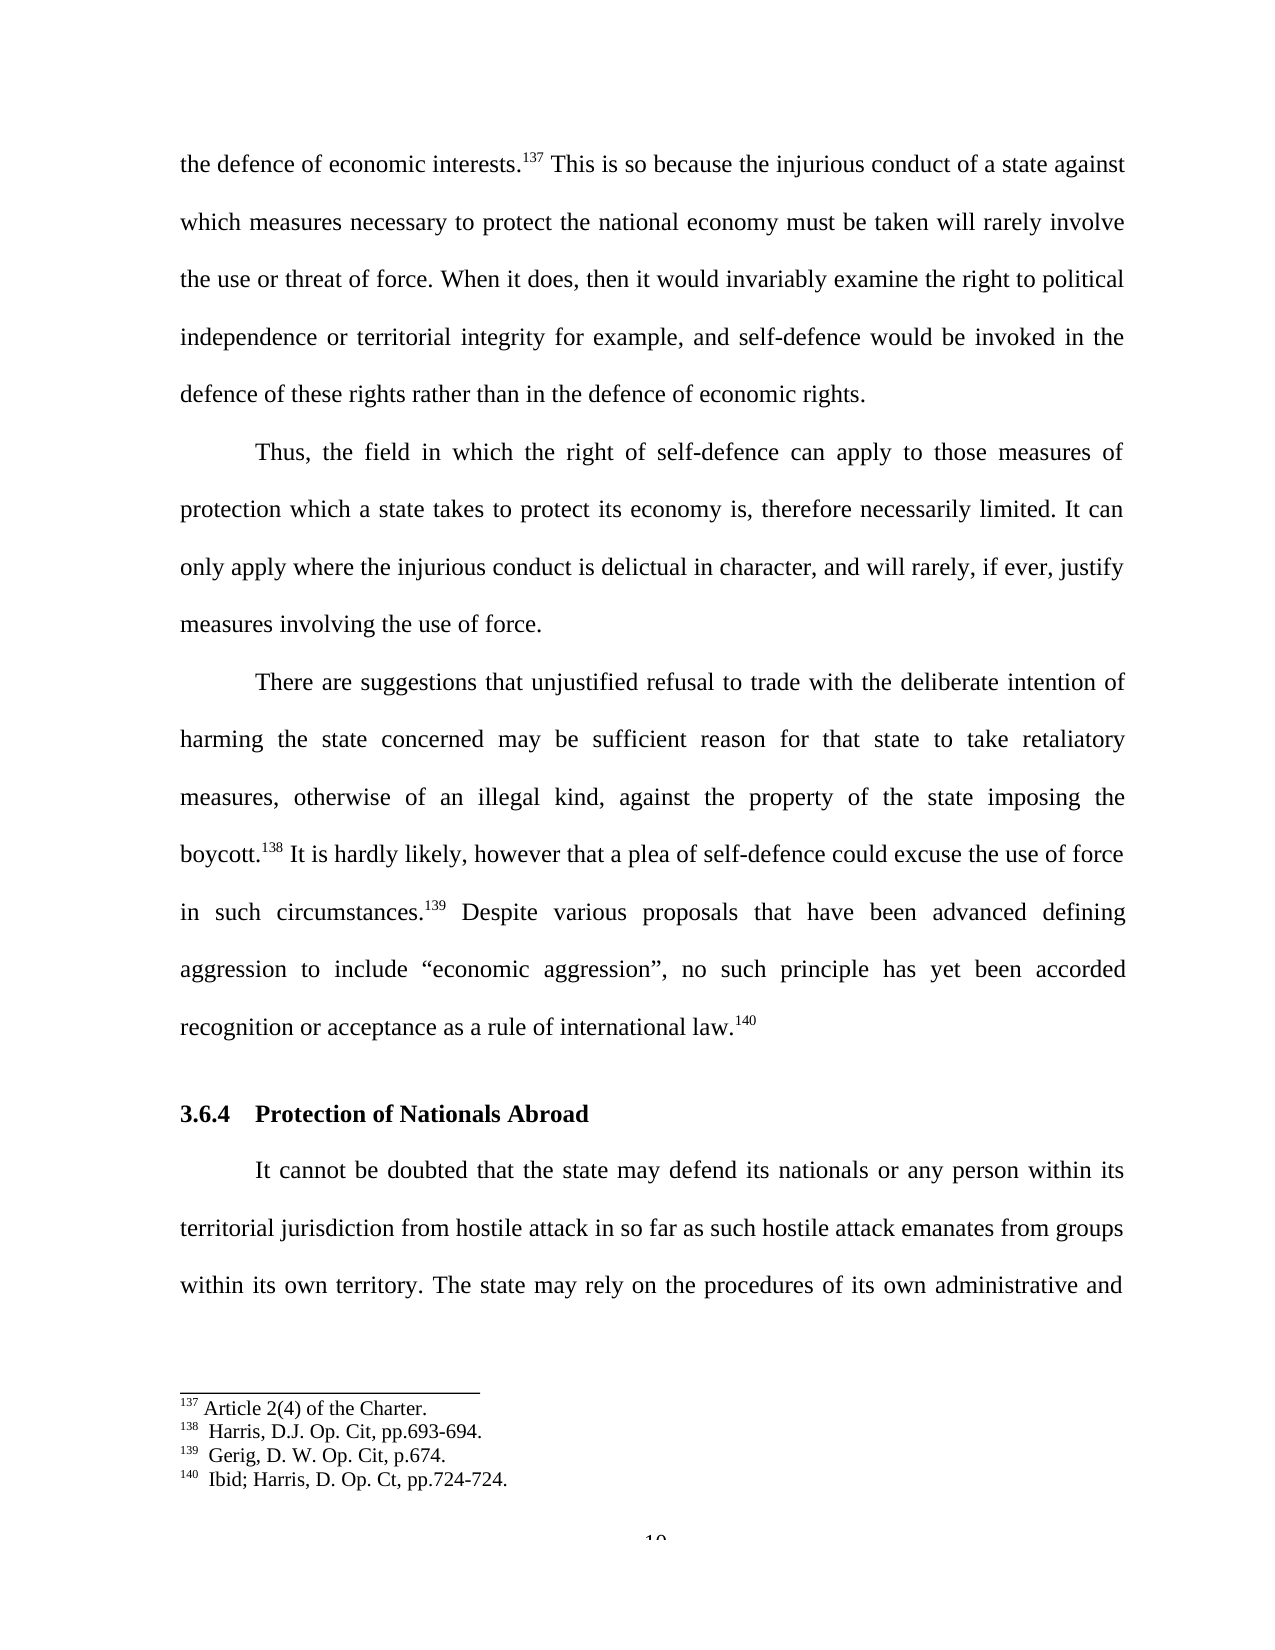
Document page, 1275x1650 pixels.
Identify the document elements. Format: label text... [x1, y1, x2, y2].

text There are suggestions that unjustified refusal to trade with the deliberate intention of harming the state concerned may be sufficient reason for that state to take retaliatory measures, otherwise of an illegal kind, against the property of the state imposing the boycott.138 It is hardly likely, however that a plea of self-defence could excuse the use of force in such circumstances.139 Despite various proposals that have been advanced defining aggression to include “economic aggression”, no such principle has yet been accorded recognition or acceptance as a rule of international law.140 [180, 667, 1126, 1041]
text 138 Harris, D.J. Op. Cit, pp.693-694. [180, 1419, 1137, 1443]
text 137 Article 2(4) of the Charter. [180, 1395, 1137, 1419]
text 140 Ibid; Harris, D. Op. Ct, pp.724-724. [180, 1467, 1137, 1491]
text the defence of economic interests.137 This is so because the injurious conduct of a state against which measures necessary to protect the national economy must be taken will rarely involve the use or threat of force. When it does, then it would invariably examine the right to political independence or territorial integrity for example, and self-defence would be invoked in the defence of these rights rather than in the defence of economic rights. [180, 149, 1126, 408]
subtitle Protection of Nationals Abroad [180, 1099, 1137, 1127]
text It cannot be doubted that the state may defend its nationals or any person within its territorial jurisdiction from hostile attack in so far as such hostile attack emanates from groups within its own territory. The state may rely on the procedures of its own administrative and [180, 1156, 1125, 1299]
text 139 Gerig, D. W. Op. Cit, p.674. [180, 1443, 1137, 1467]
text Thus, the field in which the right of self-defence can apply to those measures of protection which a state takes to protect its economy is, therefore necessarily limited. It can only apply where the injurious conduct is delictual in character, and will rarely, if ever, justify measures involving the use of force. [180, 437, 1125, 638]
